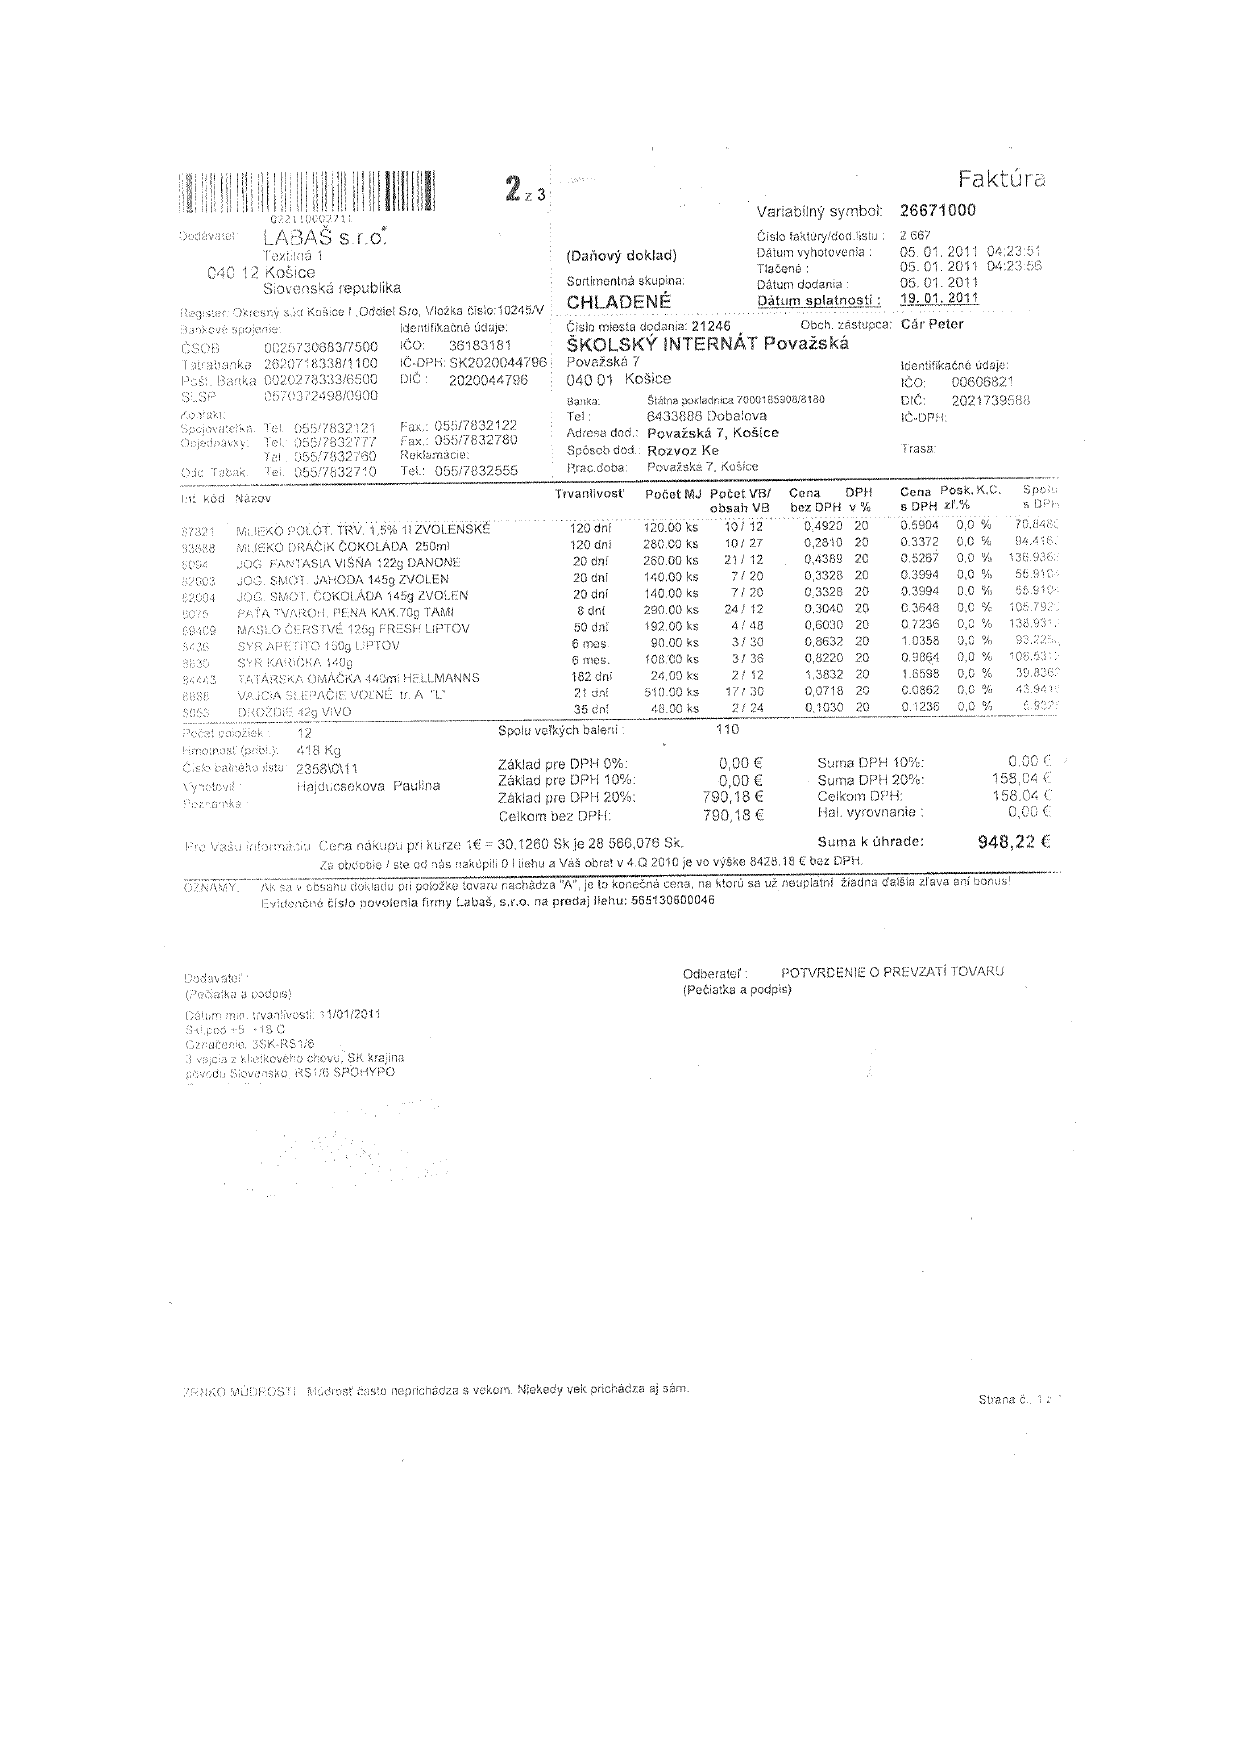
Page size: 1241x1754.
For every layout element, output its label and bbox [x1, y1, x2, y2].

picture [147, 147, 1093, 1473]
